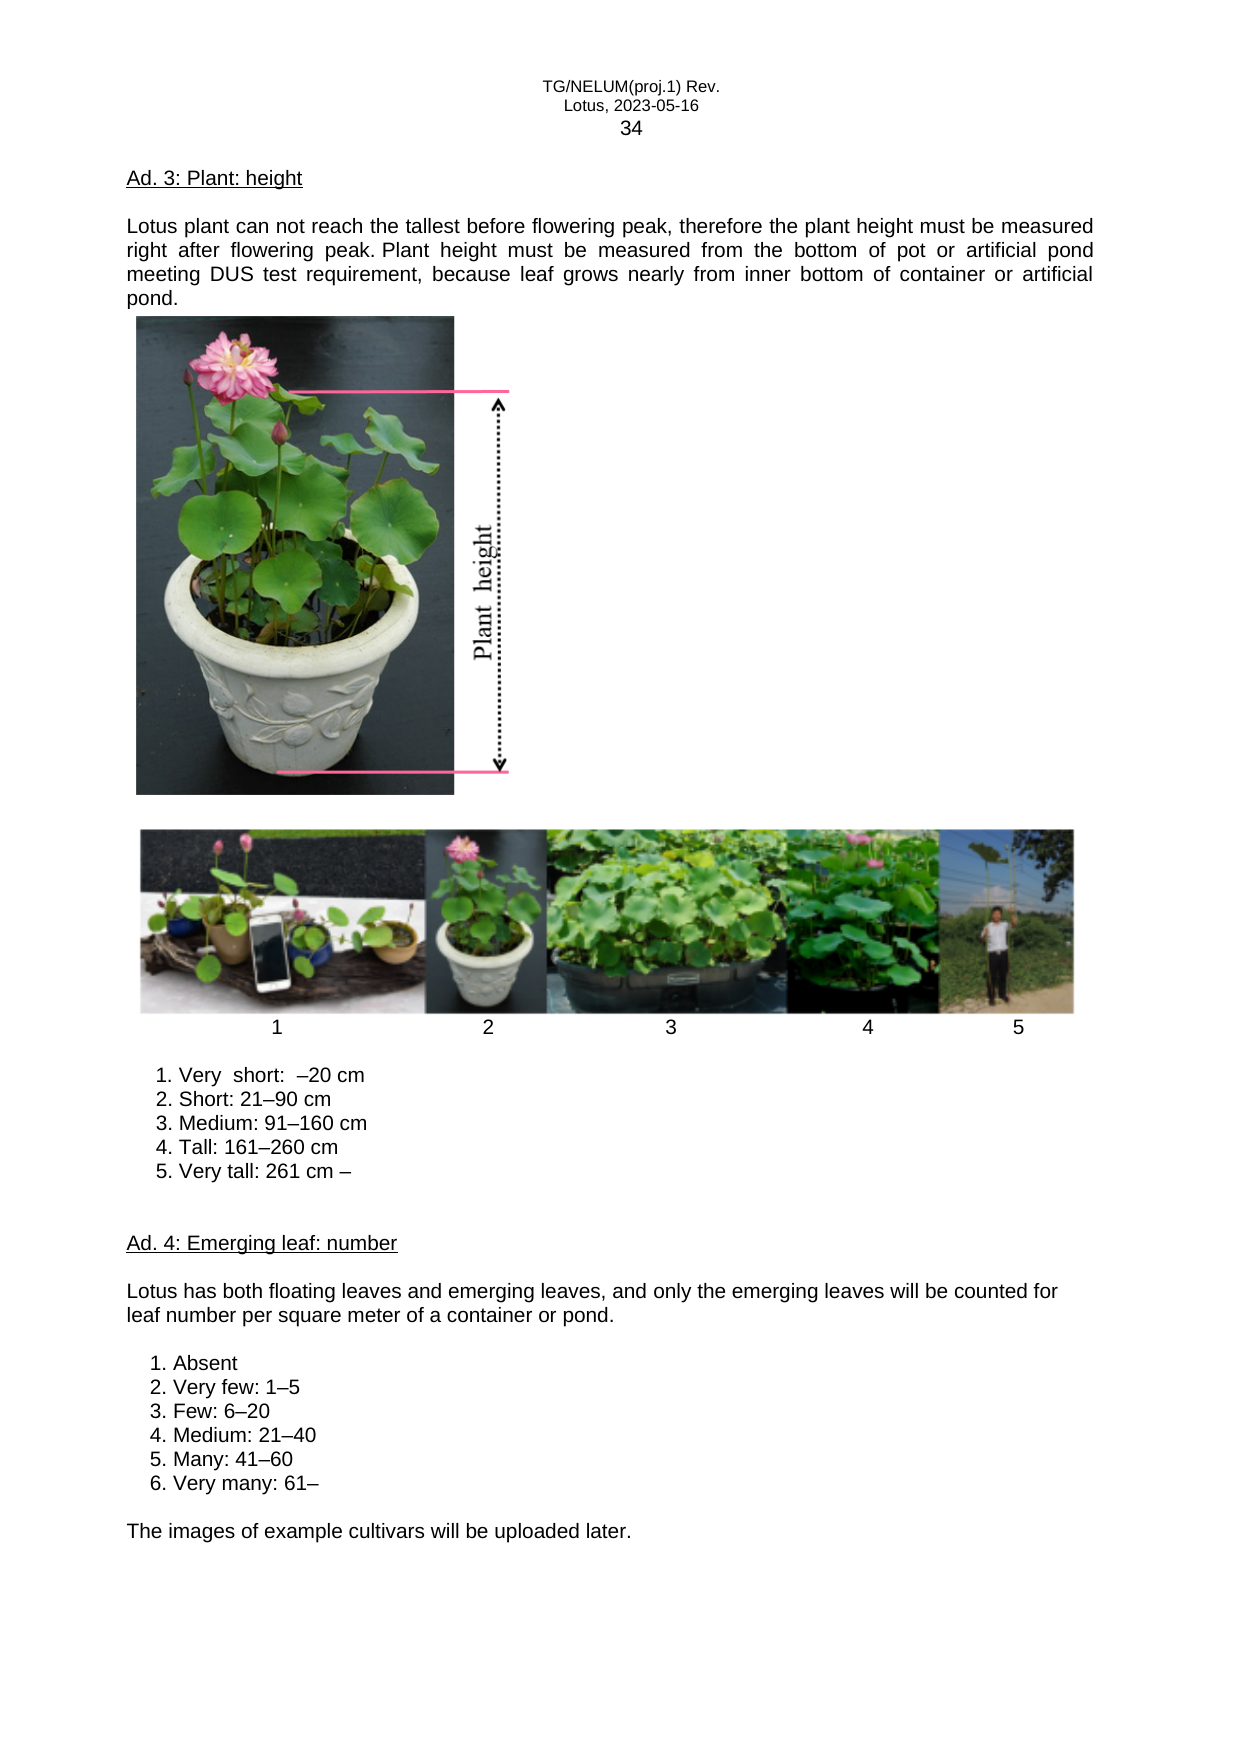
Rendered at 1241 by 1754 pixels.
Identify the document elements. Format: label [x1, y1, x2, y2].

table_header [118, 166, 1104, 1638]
picture [137, 828, 1078, 1016]
picture [126, 309, 513, 801]
